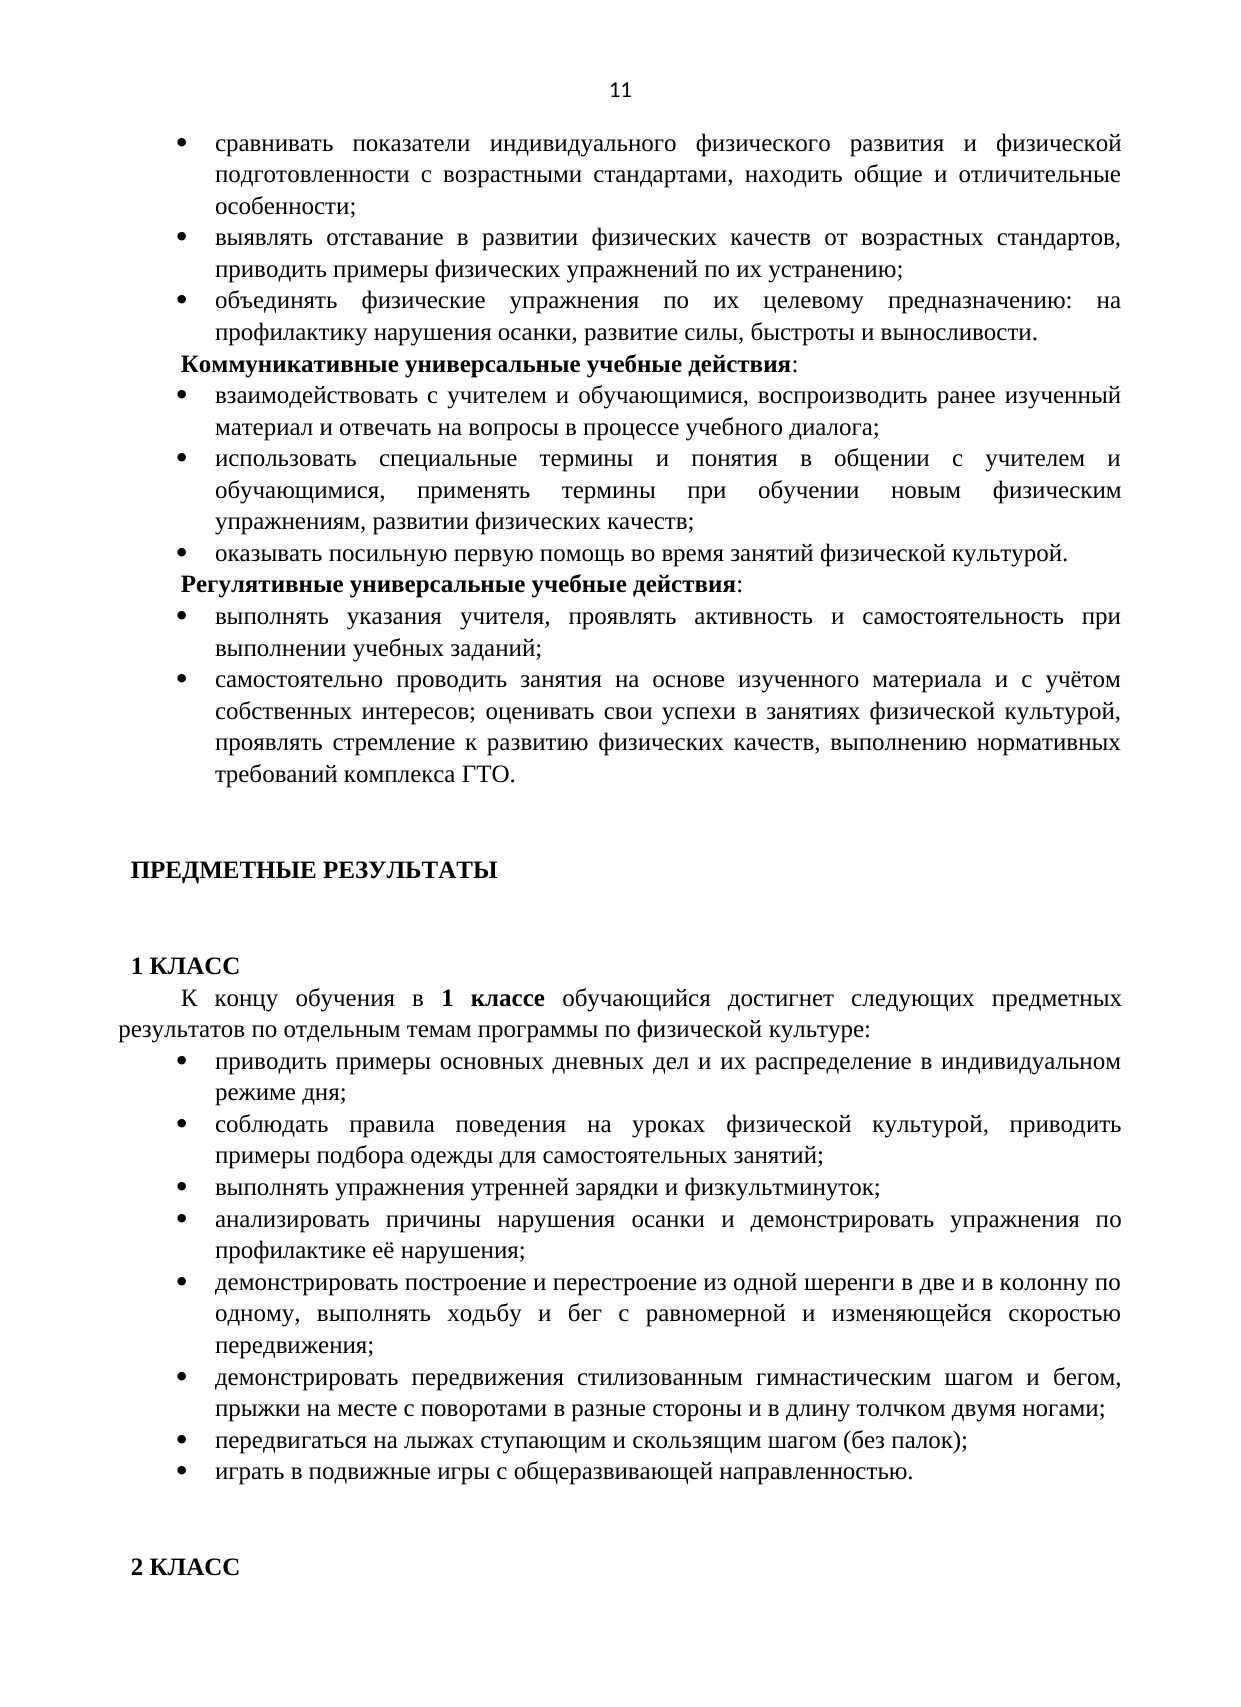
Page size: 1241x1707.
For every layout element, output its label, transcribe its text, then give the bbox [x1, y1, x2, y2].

list оказывать посильную первую помощь во время занятий физической культурой. [177, 538, 1122, 567]
list демонстрировать передвижения стилизованным гимнастическим шагом и бегом, прыжки на месте с поворотами в разные стороны и в длину толчком двумя ногами; [177, 1362, 1122, 1422]
text Коммуникативные универсальные учебные действия: [118, 349, 1122, 377]
list выполнять упражнения утренней зарядки и физкультминуток; [177, 1172, 1122, 1201]
list самостоятельно проводить занятия на основе изученного материала и с учётом собственных интересов; оценивать свои успехи в занятиях физической культурой, проявлять стремление к развитию физических качеств, выполнению нормативных требований комплекса ГТО. [177, 664, 1122, 788]
list сравнивать показатели индивидуального физического развития и физической подготовленности с возрастными стандартами, находить общие и отличительные особенности; [177, 128, 1122, 219]
text ПРЕДМЕТНЫЕ РЕЗУЛЬТАТЫ [131, 855, 1122, 884]
list объединять физические упражнения по их целевому предназначению: на профилактику нарушения осанки, развитие силы, быстроты и выносливости. [177, 286, 1122, 346]
list демонстрировать построение и перестроение из одной шеренги в две и в колонну по одному, выполнять ходьбу и бег с равномерной и изменяющейся скоростью передвижения; [177, 1267, 1122, 1359]
list соблюдать правила поведения на уроках физической культурой, приводить примеры подбора одежды для самостоятельных занятий; [177, 1109, 1122, 1169]
list играть в подвижные игры с общеразвивающей направленностью. [177, 1456, 1122, 1485]
list передвигаться на лыжах ступающим и скользящим шагом (без палок); [177, 1425, 1122, 1453]
text 2 КЛАСС [131, 1552, 1122, 1581]
list использовать специальные термины и понятия в общении с учителем и обучающимися, применять термины при обучении новым физическим упражнениям, развитии физических качеств; [177, 443, 1122, 535]
text 1 КЛАСС [131, 951, 1122, 980]
list приводить примеры основных дневных дел и их распределение в индивидуальном режиме дня; [177, 1046, 1122, 1106]
list взаимодействовать с учителем и обучающимися, воспроизводить ранее изученный материал и отвечать на вопросы в процессе учебного диалога; [177, 380, 1122, 441]
text Регулятивные универсальные учебные действия: [118, 569, 1122, 598]
list выполнять указания учителя, проявлять активность и самостоятельность при выполнении учебных заданий; [177, 601, 1122, 661]
list анализировать причины нарушения осанки и демонстрировать упражнения по профилактике её нарушения; [177, 1204, 1122, 1264]
text К концу обучения в 1 классе обучающийся достигнет следующих предметных результатов по отдельным темам программы по физической культуре: [118, 983, 1122, 1043]
list выявлять отставание в развитии физических качеств от возрастных стандартов, приводить примеры физических упражнений по их устранению; [177, 222, 1122, 283]
